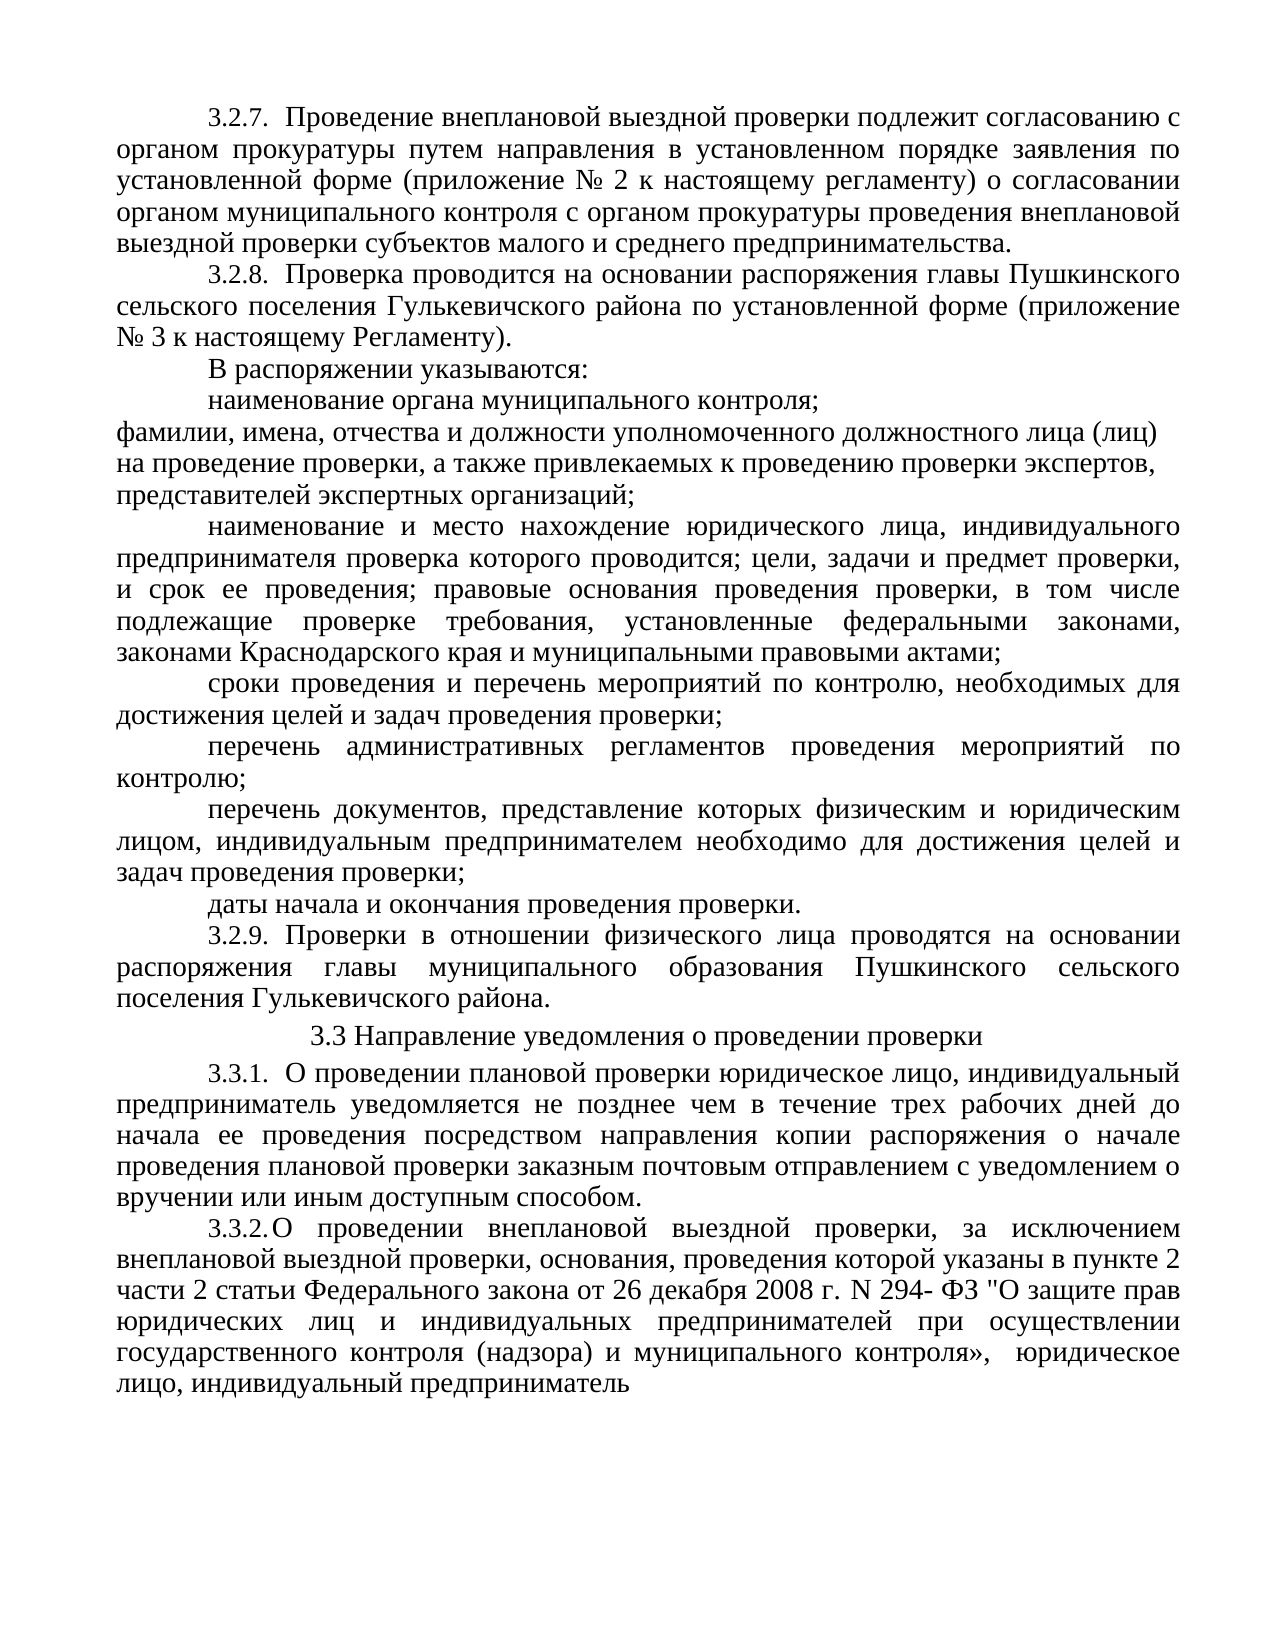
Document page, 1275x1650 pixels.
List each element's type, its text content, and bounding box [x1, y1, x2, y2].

text фамилии, имена, отчества и должности уполномоченного должностного лица (лиц) на проведение проверки, а также привлекаемых к проведению проверки экспертов, представителей экспертных организаций; [116, 416, 1181, 511]
list Проведение внеплановой выездной проверки подлежит согласованию с органом прокуратуры путем направления в установленном порядке заявления по установленной форме (приложение № 2 к настоящему регламенту) о согласовании органом муниципального контроля с органом прокуратуры проведения внеплановой выездной проверки субъектов малого и среднего предпринимательства. [116, 102, 1181, 259]
text перечень документов, представление которых физическим и юридическим лицом, индивидуальным предпринимателем необходимо для достижения целей и задач проведения проверки; [116, 794, 1181, 888]
list Проверки в отношении физического лица проводятся на основании распоряжения главы муниципального образования Пушкинского сельского поселения Гулькевичского района. [116, 919, 1181, 1014]
text наименование и место нахождение юридического лица, индивидуального предпринимателя проверка которого проводится; цели, задачи и предмет проверки, и срок ее проведения; правовые основания проведения проверки, в том числе подлежащие проверке требования, установленные федеральными законами, законами Краснодарского края и муниципальными правовыми актами; [116, 511, 1181, 668]
text даты начала и окончания проведения проверки. [116, 888, 1181, 919]
list О проведении внеплановой выездной проверки, за исключением внеплановой выездной проверки, основания, проведения которой указаны в пункте 2 части 2 статьи Федерального закона от 26 декабря 2008 г. N 294- ФЗ "О защите прав юридических лиц и индивидуальных предпринимателей при осуществлении государственного контроля (надзора) и муниципального контроля», юридическое лицо, индивидуальный предприниматель [116, 1213, 1181, 1399]
list Проверка проводится на основании распоряжения главы Пушкинского сельского поселения Гулькевичского района по установленной форме (приложение № 3 к настоящему Регламенту). [116, 259, 1181, 353]
text В распоряжении указываются: [208, 353, 1181, 385]
text 3.3 Направление уведомления о проведении проверки [310, 1024, 1181, 1051]
list О проведении плановой проверки юридическое лицо, индивидуальный предприниматель уведомляется не позднее чем в течение трех рабочих дней до начала ее проведения посредством направления копии распоряжения о начале проведения плановой проверки заказным почтовым отправлением с уведомлением о вручении или иным доступным способом. [116, 1058, 1181, 1213]
text наименование органа муниципального контроля; [208, 385, 1181, 416]
text сроки проведения и перечень мероприятий по контролю, необходимых для достижения целей и задач проведения проверки; [116, 668, 1181, 731]
text перечень административных регламентов проведения мероприятий по контролю; [116, 731, 1181, 794]
